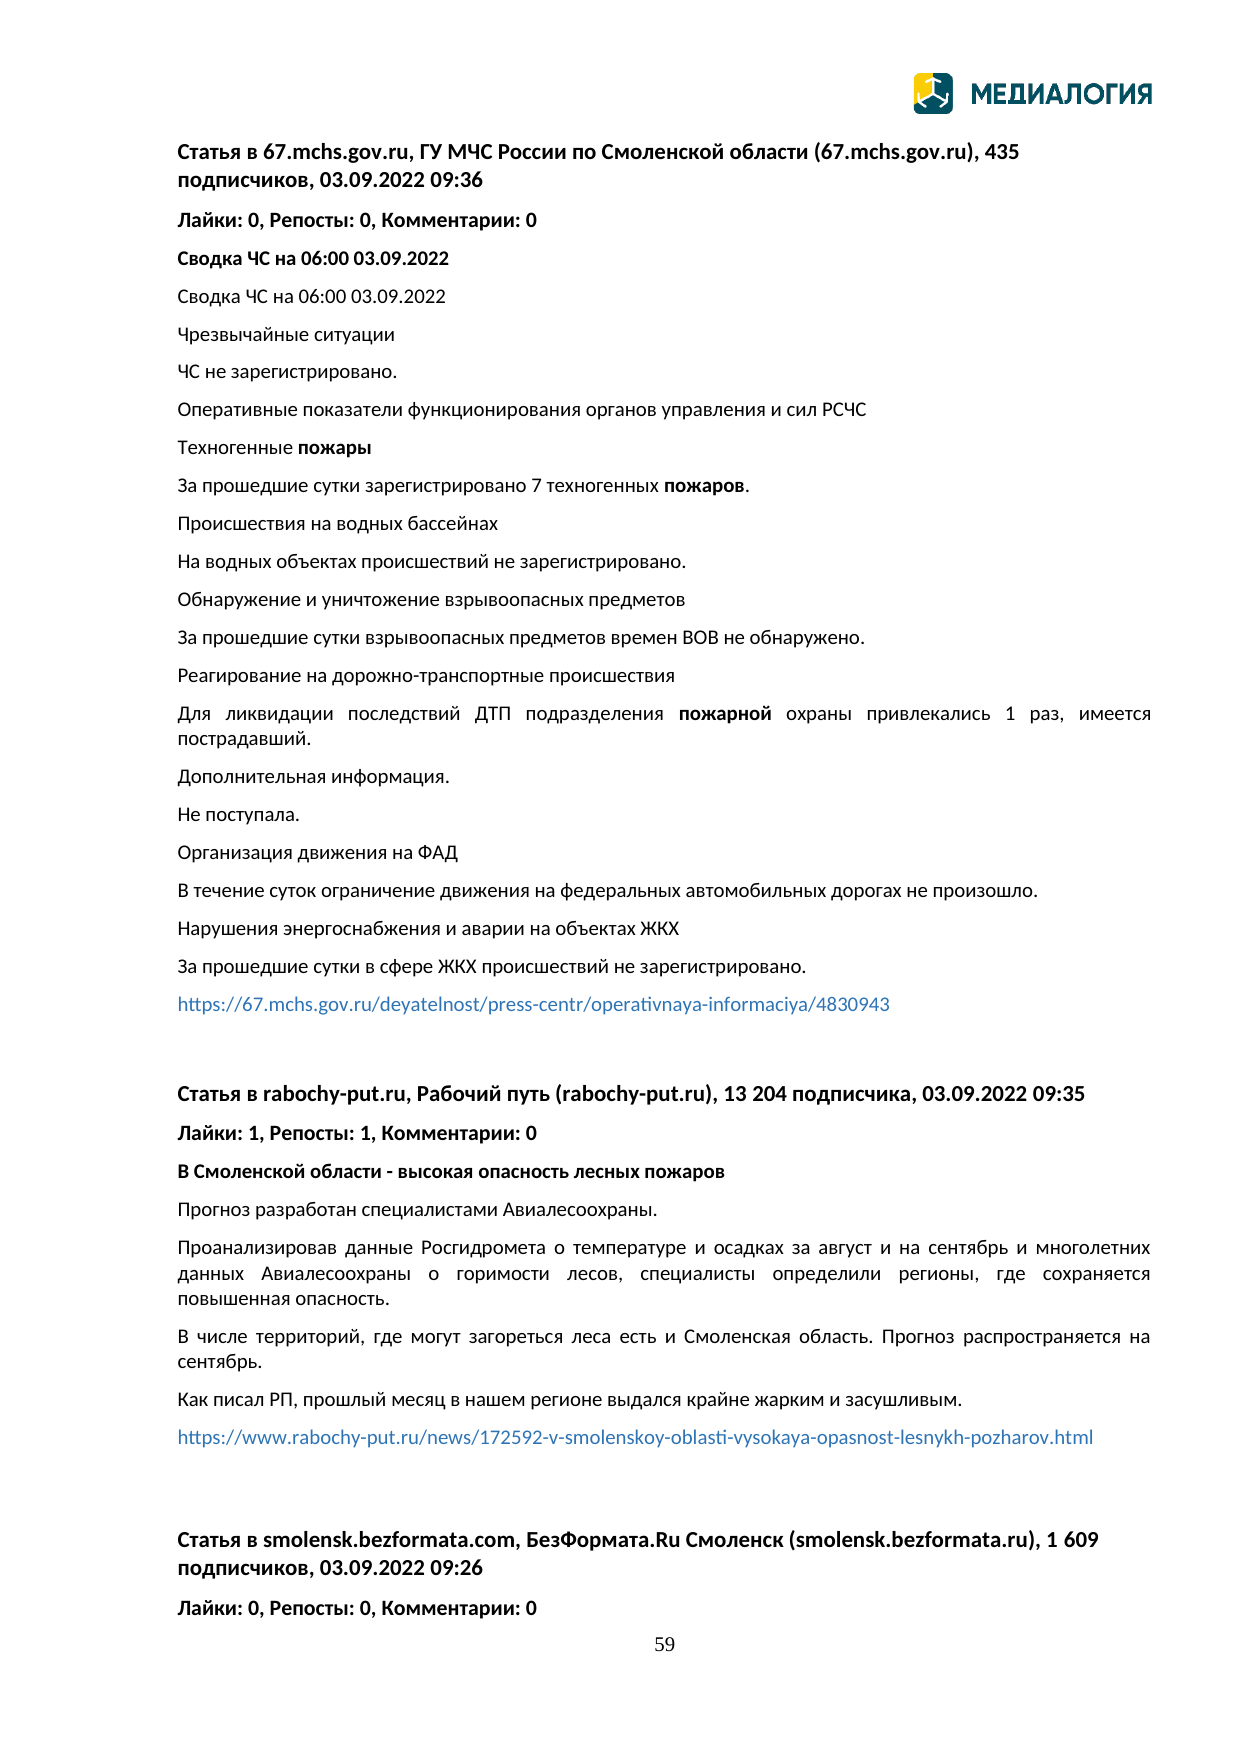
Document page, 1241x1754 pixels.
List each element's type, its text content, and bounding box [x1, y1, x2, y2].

text Дополнительная информация. [177, 763, 1152, 789]
text Сводка ЧС на 06:00 03.09.2022 [177, 245, 1152, 270]
text Как писал РП, прошлый месяц в нашем регионе выдался крайне жарким и засушливым. [177, 1387, 1152, 1412]
text https://www.rabochy-put.ru/news/172592-v-smolenskoy-oblasti-vysokaya-opasnost-lesnykh-pozharov.html [177, 1424, 1152, 1450]
text Обнаружение и уничтожение взрывоопасных предметов [177, 586, 1152, 612]
text В числе территорий, где могут загореться леса есть и Смоленская область. Прогноз распространяется на сентябрь. [177, 1323, 1152, 1374]
text ЧС не зарегистрировано. [177, 359, 1152, 384]
text Статья в rabochy-put.ru, Рабочий путь (rabochy-put.ru), 13 204 подписчика, 03.09.2022 09:35 [177, 1079, 1152, 1107]
text Статья в 67.mchs.gov.ru, ГУ МЧС России по Смоленской области (67.mchs.gov.ru), 435 подписчиков, 03.09.2022 09:36 [177, 137, 1152, 193]
text Сводка ЧС на 06:00 03.09.2022 [177, 283, 1152, 308]
text Организация движения на ФАД [177, 839, 1152, 864]
text Лайки: 0, Репосты: 0, Комментарии: 0 [177, 1594, 1152, 1621]
text Не поступала. [177, 801, 1152, 827]
text Нарушения энергоснабжения и аварии на объектах ЖКХ [177, 915, 1152, 940]
text Лайки: 0, Репосты: 0, Комментарии: 0 [177, 206, 1152, 232]
text В течение суток ограничение движения на федеральных автомобильных дорогах не произошло. [177, 877, 1152, 902]
text Лайки: 1, Репосты: 1, Комментарии: 0 [177, 1119, 1152, 1146]
text Проанализировав данные Росгидромета о температуре и осадках за август и на сентябрь и многолетних данных Авиалесоохраны о горимости лесов, специалисты определили регионы, где сохраняется повышенная опасность. [177, 1234, 1152, 1311]
text В Смоленской области - высокая опасность лесных пожаров [177, 1159, 1152, 1184]
text https://67.mchs.gov.ru/deyatelnost/press-centr/operativnaya-informaciya/4830943 [177, 991, 1152, 1016]
text За прошедшие сутки зарегистрировано 7 техногенных пожаров. [177, 472, 1152, 498]
text Реагирование на дорожно-транспортные происшествия [177, 662, 1152, 687]
text Происшествия на водных бассейнах [177, 510, 1152, 536]
text За прошедшие сутки взрывоопасных предметов времен ВОВ не обнаружено. [177, 624, 1152, 649]
text За прошедшие сутки в сфере ЖКХ происшествий не зарегистрировано. [177, 953, 1152, 978]
text На водных объектах происшествий не зарегистрировано. [177, 548, 1152, 574]
text Для ликвидации последствий ДТП подразделения пожарной охраны привлекались 1 раз, имеется пострадавший. [177, 700, 1152, 751]
text Техногенные пожары [177, 434, 1152, 460]
text Прогноз разработан специалистами Авиалесоохраны. [177, 1197, 1152, 1222]
text Статья в smolensk.bezformata.com, БезФормата.Ru Смоленск (smolensk.bezformata.ru), 1 609 подписчиков, 03.09.2022 09:26 [177, 1525, 1152, 1581]
text Оперативные показатели функционирования органов управления и сил РСЧС [177, 397, 1152, 422]
text Чрезвычайные ситуации [177, 321, 1152, 346]
picture [913, 73, 1152, 114]
